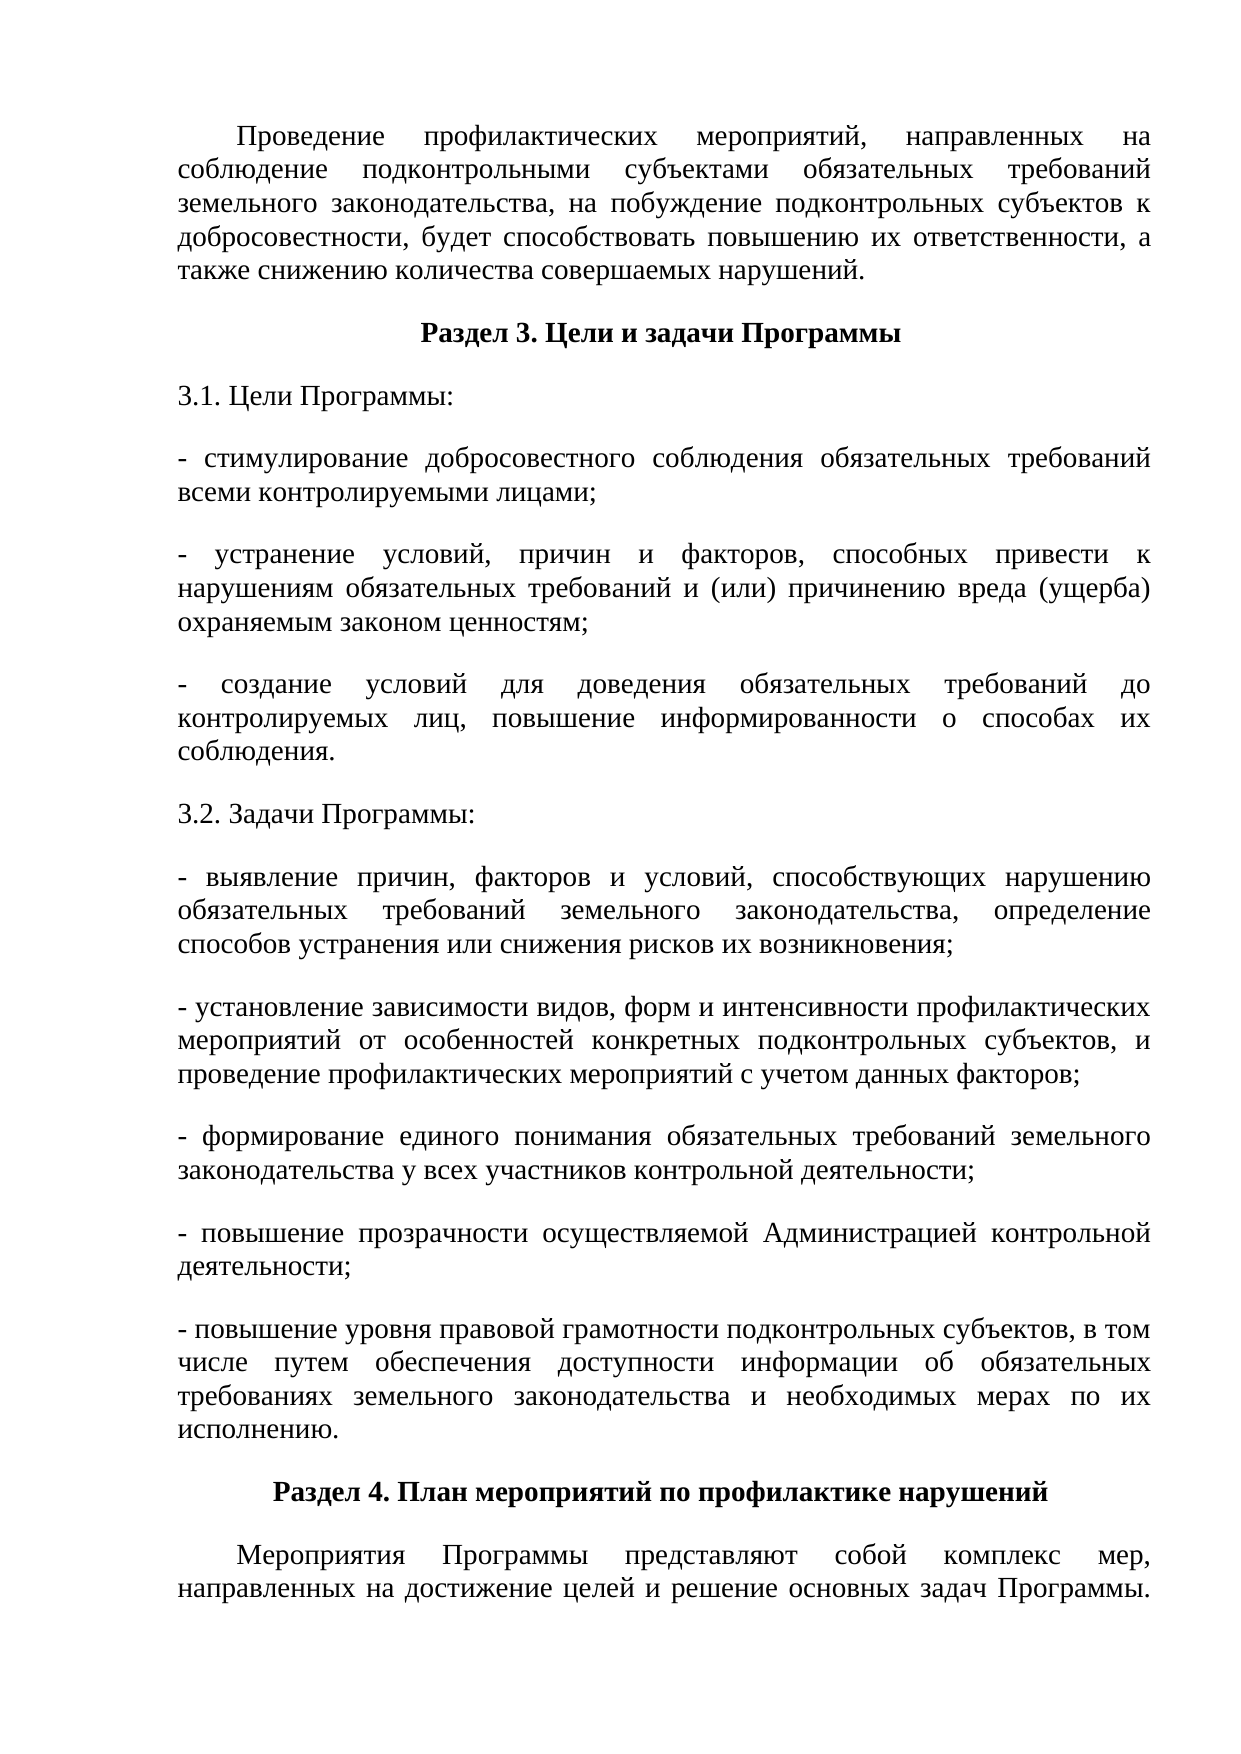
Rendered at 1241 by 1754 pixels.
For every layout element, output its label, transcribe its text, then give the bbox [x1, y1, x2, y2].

text - стимулирование добросовестного соблюдения обязательных требований всеми контролируемыми лицами; [177, 440, 1152, 507]
text - повышение уровня правовой грамотности подконтрольных субъектов, в том числе путем обеспечения доступности информации об обязательных требованиях земельного законодательства и необходимых мерах по их исполнению. [177, 1311, 1152, 1445]
text Раздел 4. План мероприятий по профилактике нарушений [177, 1474, 1152, 1508]
text - выявление причин, факторов и условий, способствующих нарушению обязательных требований земельного законодательства, определение способов устранения или снижения рисков их возникновения; [177, 859, 1152, 959]
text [177, 1537, 1152, 1604]
text - создание условий для доведения обязательных требований до контролируемых лиц, повышение информированности о способах их соблюдения. [177, 666, 1152, 767]
text Раздел 3. Цели и задачи Программы [177, 315, 1152, 348]
text - повышение прозрачности осуществляемой Администрацией контрольной деятельности; [177, 1215, 1152, 1282]
text - установление зависимости видов, форм и интенсивности профилактических мероприятий от особенностей конкретных подконтрольных субъектов, и проведение профилактических мероприятий с учетом данных факторов; [177, 989, 1152, 1089]
text - устранение условий, причин и факторов, способных привести к нарушениям обязательных требований и (или) причинению вреда (ущерба) охраняемым законом ценностям; [177, 537, 1152, 637]
text - формирование единого понимания обязательных требований земельного законодательства у всех участников контрольной деятельности; [177, 1118, 1152, 1186]
text 3.1. Цели Программы: [177, 378, 1152, 411]
text Проведение профилактических мероприятий, направленных на соблюдение подконтрольными субъектами обязательных требований земельного законодательства, на побуждение подконтрольных субъектов к добросовестности, будет способствовать повышению их ответственности, а также снижению количества совершаемых нарушений. [177, 118, 1152, 286]
text 3.2. Задачи Программы: [177, 796, 1152, 830]
